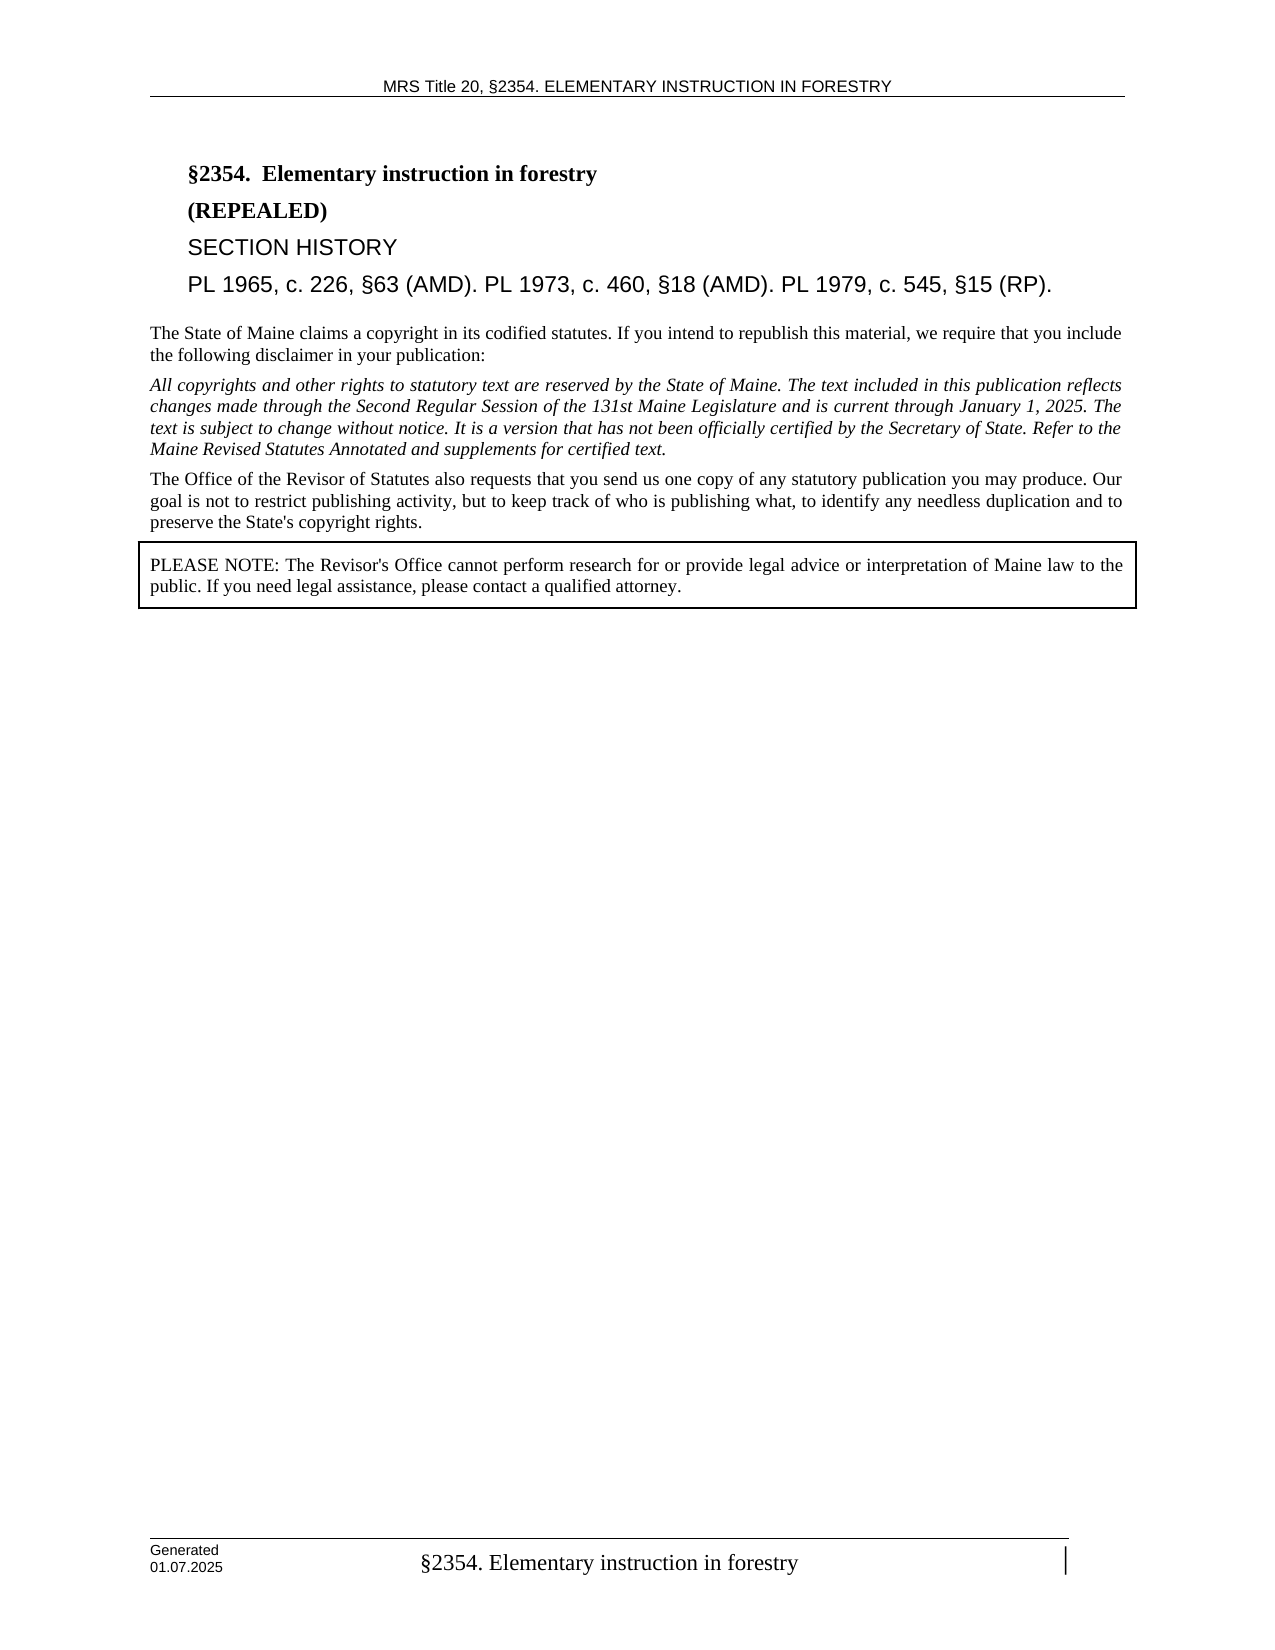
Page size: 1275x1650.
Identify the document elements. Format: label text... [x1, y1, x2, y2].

text The Office of the Revisor of Statutes also requests that you send us one copy of any statutory publication you may produce. Our goal is not to restrict publishing activity, but to keep track of who is publishing what, to identify any needless duplication and to preserve the State's copyright rights. [150, 468, 1125, 533]
text PLEASE NOTE: The Revisor's Office cannot perform research for or provide legal advice or interpretation of Maine law to the public. If you need legal assistance, please contact a qualified attorney. [140, 543, 1135, 607]
text The State of Maine claims a copyright in its codified statutes. If you intend to republish this material, we require that you include the following disclaimer in your publication: [150, 322, 1125, 365]
text (REPEALED) [187, 197, 1125, 223]
text SECTION HISTORY [187, 234, 1125, 260]
text PL 1965, c. 226, §63 (AMD). PL 1973, c. 460, §18 (AMD). PL 1979, c. 545, §15 (RP). [187, 271, 1125, 297]
text All copyrights and other rights to statutory text are reserved by the State of Maine. The text included in this publication reflects changes made through the Second Regular Session of the 131st Maine Legislature and is current through January 1, 2025 . The text is subject to change without notice. It is a version that has not been officially certified by the Secretary of State. Refer to the Maine Revised Statutes Annotated and supplements for certified text. [150, 373, 1125, 460]
text §2354. Elementary instruction in forestry [187, 160, 1125, 187]
